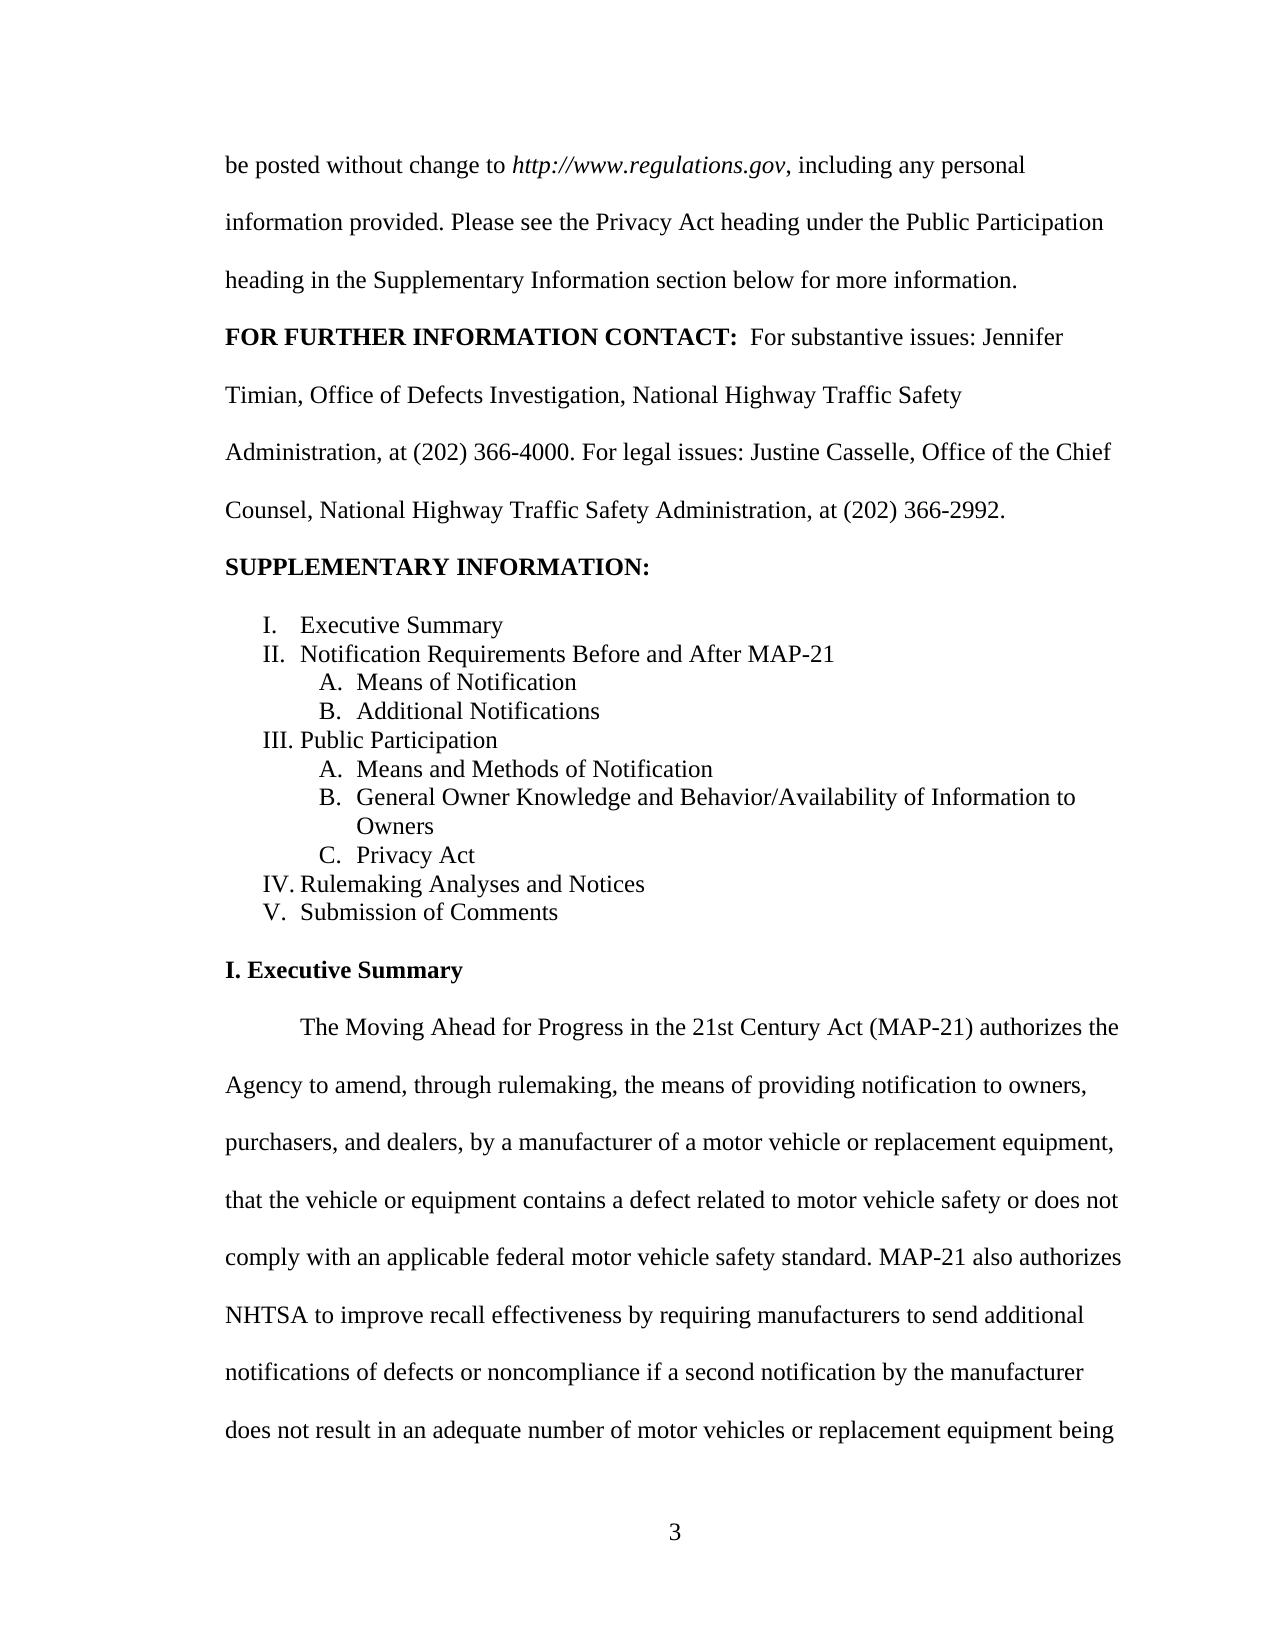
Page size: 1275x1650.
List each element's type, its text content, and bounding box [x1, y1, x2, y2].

list Public Participation [262, 725, 1125, 754]
list Executive Summary [262, 610, 1125, 639]
list Privacy Act [319, 840, 1125, 869]
text I. Executive Summary [225, 955, 1125, 984]
list Rulemaking Analyses and Notices [262, 869, 1125, 897]
list Notification Requirements Before and After MAP-21 [262, 639, 1125, 667]
list Means and Methods of Notification [319, 754, 1125, 782]
list Submission of Comments [262, 897, 1125, 926]
text FOR FURTHER INFORMATION CONTACT: For substantive issues: Jennifer Timian, Office of Defects Investigation, National Highway Traffic Safety Administration, at (202) 366-4000. For legal issues: Justine Casselle, Office of the Chief Counsel, National Highway Traffic Safety Administration, at (202) 366-2992. [225, 322, 1125, 524]
list Means of Notification [319, 667, 1125, 696]
list General Owner Knowledge and Behavior/Availability of Information to Owners [319, 782, 1125, 840]
list Additional Notifications [319, 696, 1125, 725]
text SUPPLEMENTARY INFORMATION: [225, 552, 1125, 581]
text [225, 150, 1125, 294]
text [225, 1012, 1125, 1444]
